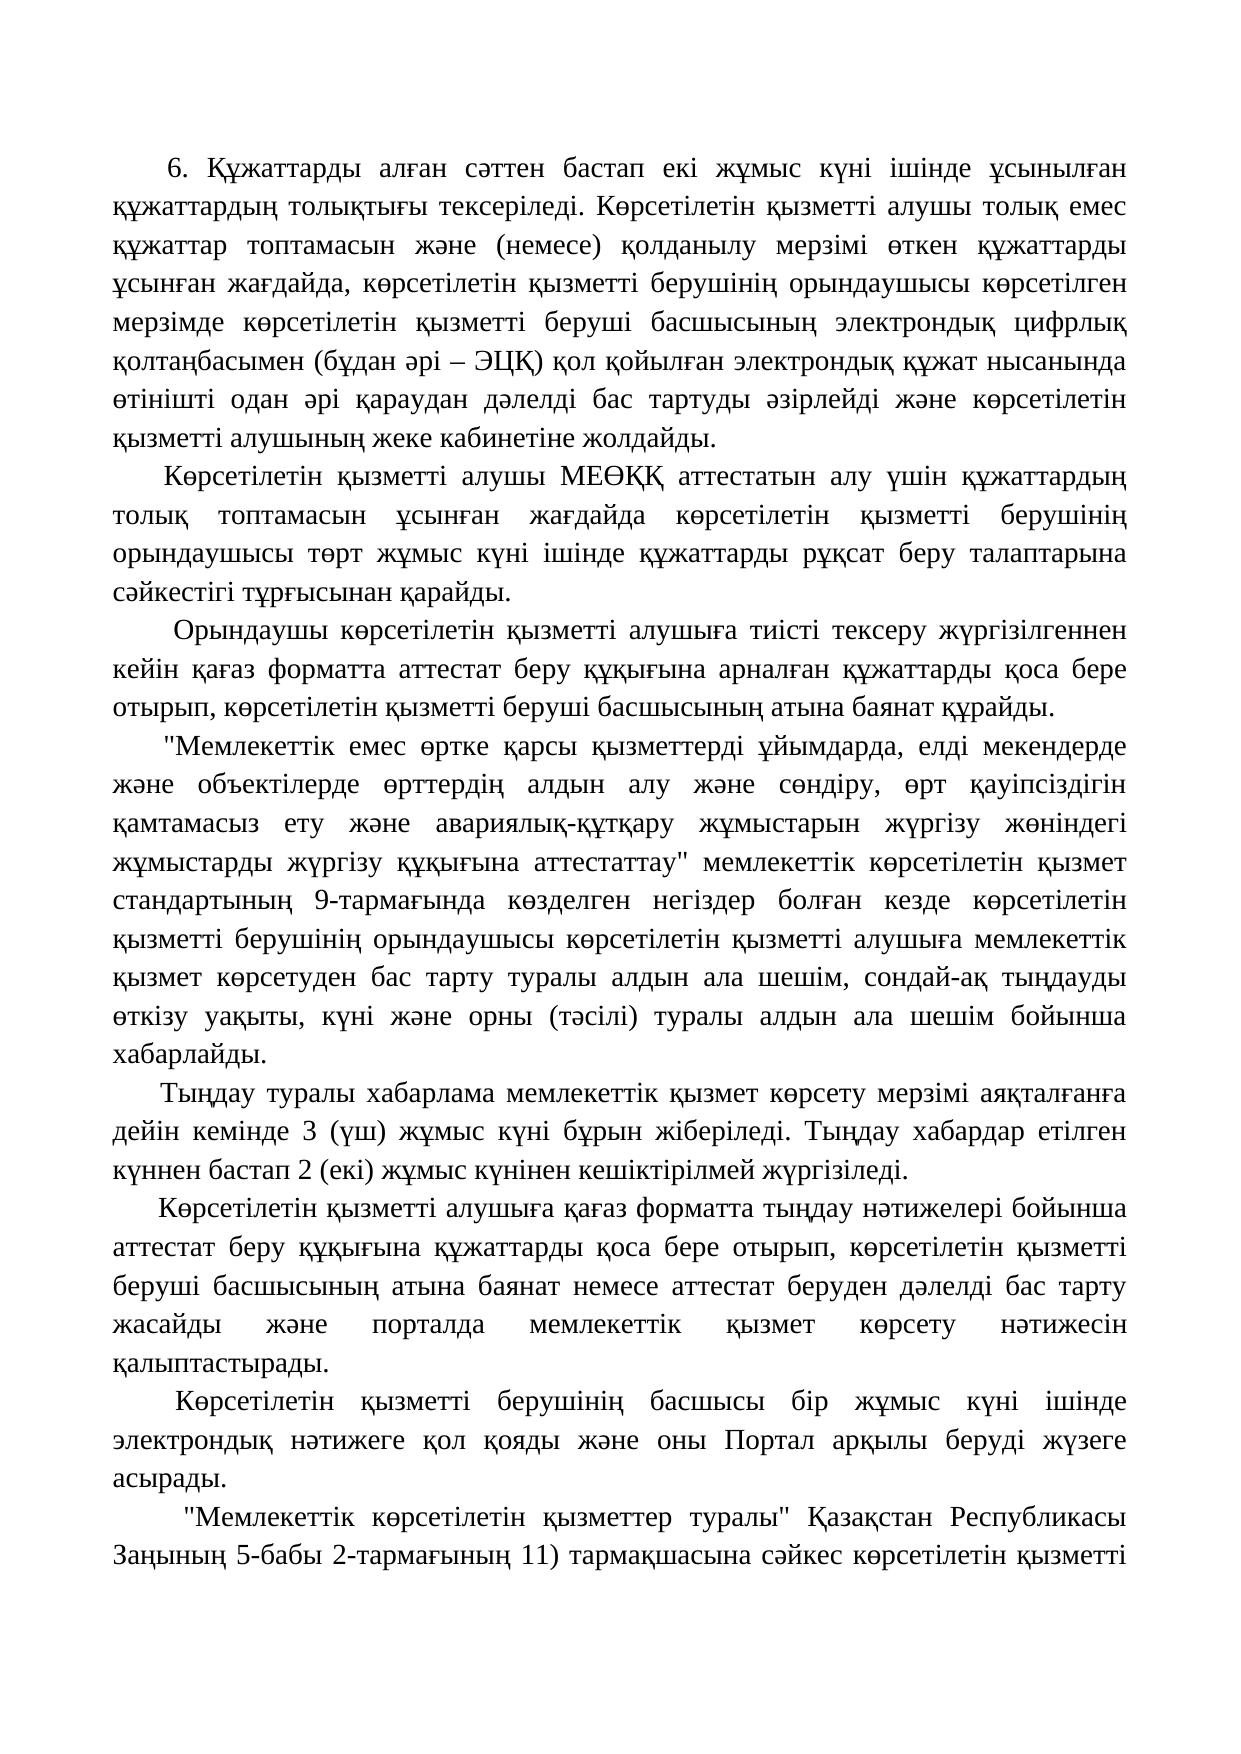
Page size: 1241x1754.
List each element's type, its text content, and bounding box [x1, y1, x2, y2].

text Тыңдау туралы хабарлама мемлекеттік қызмет көрсету мерзімі аяқталғанға дейін кемінде 3 (үш) жұмыс күні бұрын жіберіледі. Тыңдау хабардар етілген күннен бастап 2 (екі) жұмыс күнінен кешіктірілмей жүргізіледі. [112, 1075, 1128, 1186]
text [112, 1499, 1128, 1571]
text Орындаушы көрсетілетін қызметті алушыға тиісті тексеру жүргізілгеннен кейін қағаз форматта аттестат беру құқығына арналған құжаттарды қоса бере отырып, көрсетілетін қызметті беруші басшысының атына баянат құрайды. [112, 612, 1128, 723]
text 6. Құжаттарды алған сәттен бастап екі жұмыс күні ішінде ұсынылған құжаттардың толықтығы тексеріледі. Көрсетілетін қызметті алушы толық емес құжаттар топтамасын және (немесе) қолданылу мерзімі өткен құжаттарды ұсынған жағдайда, көрсетілетін қызметті берушінің орындаушысы көрсетілген мерзімде көрсетілетін қызметті беруші басшысының электрондық цифрлық қолтаңбасымен (бұдан әрі – ЭЦҚ) қол қойылған электрондық құжат нысанында өтінішті одан әрі қараудан дәлелді бас тартуды әзірлейді және көрсетілетін қызметті алушының жеке кабинетіне жолдайды. [112, 150, 1128, 453]
text "Мемлекеттік емес өртке қарсы қызметтерді ұйымдарда, елді мекендерде және объектілерде өрттердің алдын алу және сөндіру, өрт қауіпсіздігін қамтамасыз ету және авариялық-құтқару жұмыстарын жүргізу жөніндегі жұмыстарды жүргізу құқығына аттестаттау" мемлекеттік көрсетілетін қызмет стандартының 9-тармағында көзделген негіздер болған кезде көрсетілетін қызметті берушінің орындаушысы көрсетілетін қызметті алушыға мемлекеттік қызмет көрсетуден бас тарту туралы алдын ала шешім, сондай-ақ тыңдауды өткізу уақыты, күні және орны (тәсілі) туралы алдын ала шешім бойынша хабарлайды. [112, 728, 1128, 1070]
text Көрсетілетін қызметті алушы МЕӨҚҚ аттестатын алу үшін құжаттардың толық топтамасын ұсынған жағдайда көрсетілетін қызметті берушінің орындаушысы төрт жұмыс күні ішінде құжаттарды рұқсат беру талаптарына сәйкестігі тұрғысынан қарайды. [112, 458, 1128, 607]
text Көрсетілетін қызметті алушыға қағаз форматта тыңдау нәтижелері бойынша аттестат беру құқығына құжаттарды қоса бере отырып, көрсетілетін қызметті беруші басшысының атына баянат немесе аттестат беруден дәлелді бас тарту жасайды және порталда мемлекеттік қызмет көрсету нәтижесін қалыптастырады. [112, 1191, 1128, 1378]
text Көрсетілетін қызметті берушінің басшысы бір жұмыс күні ішінде электрондық нәтижеге қол қояды және оны Портал арқылы беруді жүзеге асырады. [112, 1383, 1128, 1494]
